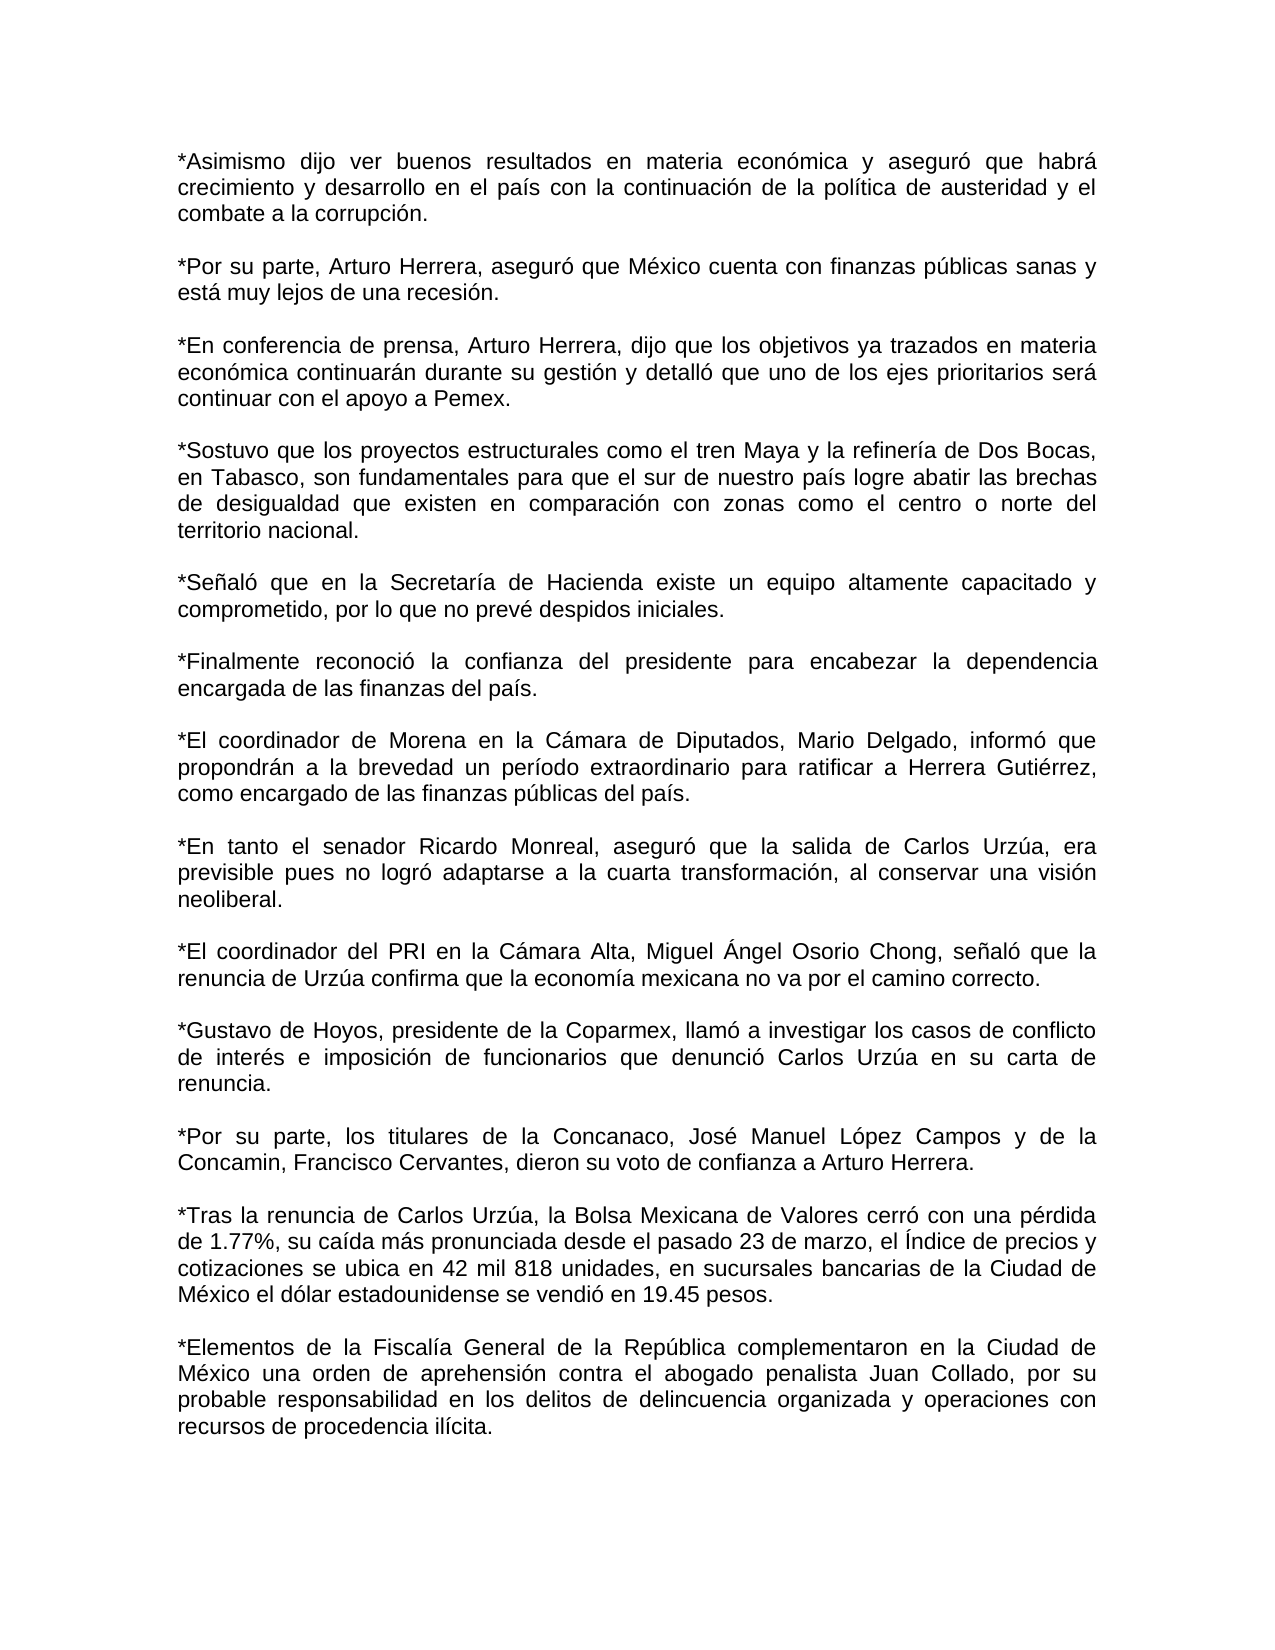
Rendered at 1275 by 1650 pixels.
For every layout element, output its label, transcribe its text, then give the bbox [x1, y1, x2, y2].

text *Por su parte, Arturo Herrera, aseguró que México cuenta con finanzas públicas sanas y está muy lejos de una recesión. [177, 253, 1098, 306]
text *Tras la renuncia de Carlos Urzúa, la Bolsa Mexicana de Valores cerró con una pérdida de 1.77%, su caída más pronunciada desde el pasado 23 de marzo, el Índice de precios y cotizaciones se ubica en 42 mil 818 unidades, en sucursales bancarias de la Ciudad de México el dólar estadounidense se vendió en 19.45 pesos. [177, 1202, 1098, 1307]
text *El coordinador de Morena en la Cámara de Diputados, Mario Delgado, informó que propondrán a la brevedad un período extraordinario para ratificar a Herrera Gutiérrez, como encargado de las finanzas públicas del país. [177, 727, 1098, 806]
text *En conferencia de prensa, Arturo Herrera, dijo que los objetivos ya trazados en materia económica continuarán durante su gestión y detalló que uno de los ejes prioritarios será continuar con el apoyo a Pemex. [177, 332, 1098, 411]
text *Sostuvo que los proyectos estructurales como el tren Maya y la refinería de Dos Bocas, en Tabasco, son fundamentales para que el sur de nuestro país logre abatir las brechas de desigualdad que existen en comparación con zonas como el centro o norte del territorio nacional. [177, 437, 1098, 543]
text *Por su parte, los titulares de la Concanaco, José Manuel López Campos y de la Concamin, Francisco Cervantes, dieron su voto de confianza a Arturo Herrera. [177, 1123, 1098, 1175]
text *Elementos de la Fiscalía General de la República complementaron en la Ciudad de México una orden de aprehensión contra el abogado penalista Juan Collado, por su probable responsabilidad en los delitos de delincuencia organizada y operaciones con recursos de procedencia ilícita. [177, 1333, 1098, 1439]
text *El coordinador del PRI en la Cámara Alta, Miguel Ángel Osorio Chong, señaló que la renuncia de Urzúa confirma que la economía mexicana no va por el camino correcto. [177, 938, 1098, 991]
text *Finalmente reconoció la confianza del presidente para encabezar la dependencia encargada de las finanzas del país. [177, 648, 1098, 701]
text *En tanto el senador Ricardo Monreal, aseguró que la salida de Carlos Urzúa, era previsible pues no logró adaptarse a la cuarta transformación, al conservar una visión neoliberal. [177, 833, 1098, 912]
text *Gustavo de Hoyos, presidente de la Coparmex, llamó a investigar los casos de conflicto de interés e imposición de funcionarios que denunció Carlos Urzúa en su carta de renuncia. [177, 1017, 1098, 1096]
text *Asimismo dijo ver buenos resultados en materia económica y aseguró que habrá crecimiento y desarrollo en el país con la continuación de la política de austeridad y el combate a la corrupción. [177, 148, 1098, 227]
text *Señaló que en la Secretaría de Hacienda existe un equipo altamente capacitado y comprometido, por lo que no prevé despidos iniciales. [177, 569, 1098, 622]
